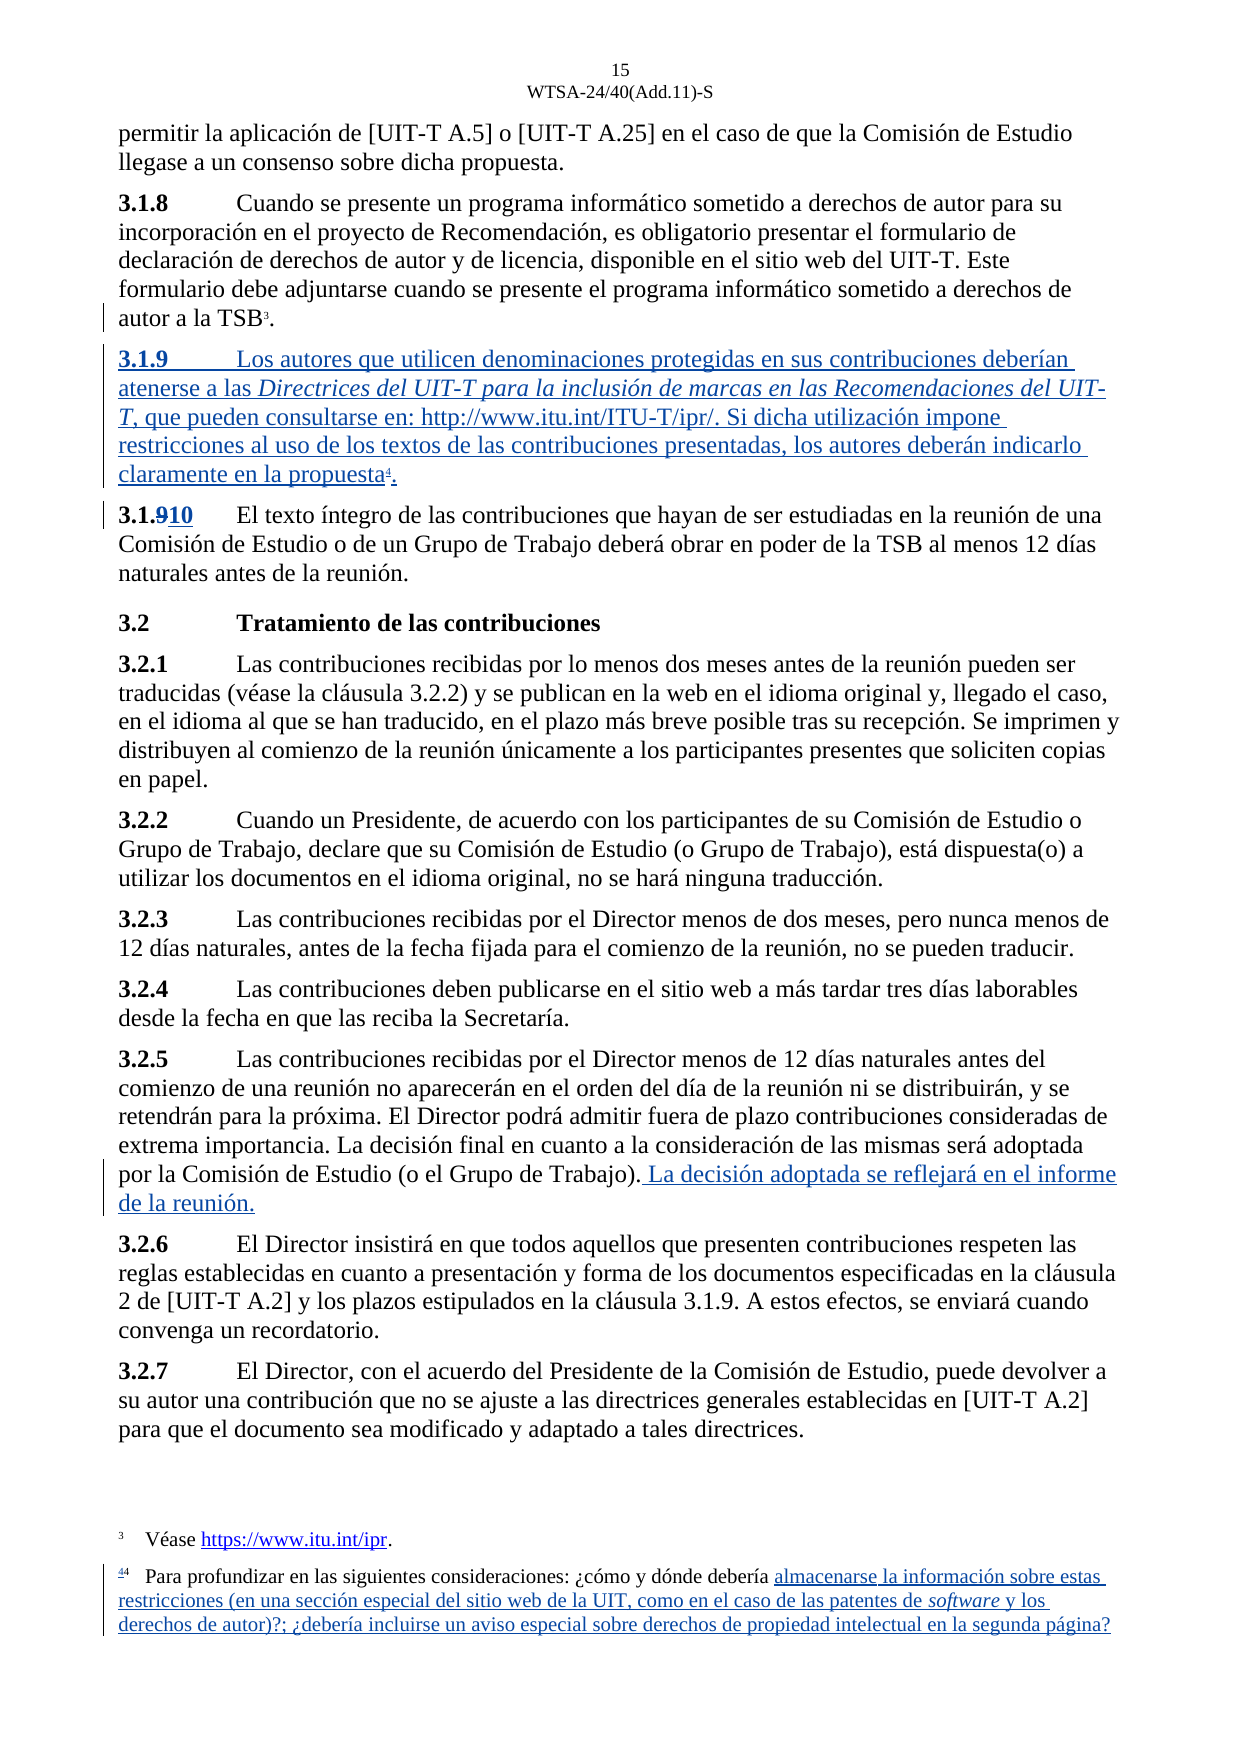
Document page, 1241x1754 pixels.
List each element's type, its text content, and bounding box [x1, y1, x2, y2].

text 3.2.1 Las contribuciones recibidas por lo menos dos meses antes de la reunión pueden ser traducidas (véase la cláusula 3.2.2) y se publican en la web en el idioma original y, llegado el caso, en el idioma al que se han traducido, en el plazo más breve posible tras su recepción. Se imprimen y distribuyen al comienzo de la reunión únicamente a los participantes presentes que soliciten copias en papel. [118, 649, 1122, 793]
text 3.1. El texto íntegro de las contribuciones que hayan de ser estudiadas en la reunión de una Comisión de Estudio o de un Grupo de Trabajo deberá obrar en poder de la TSB al menos 12 días naturales antes de la reunión. [118, 501, 1122, 587]
text 3.2.2 Cuando un Presidente, de acuerdo con los participantes de su Comisión de Estudio o Grupo de Trabajo, declare que su Comisión de Estudio (o Grupo de Trabajo), está dispuesta(o) a utilizar los documentos en el idioma original, no se hará ninguna traducción. [118, 805, 1122, 891]
text 3.1.8 Cuando se presente un programa informático sometido a derechos de autor para su incorporación en el proyecto de Recomendación, es obligatorio presentar el formulario de declaración de derechos de autor y de licencia, disponible en el sitio web del UIT-T. Este formulario debe adjuntarse cuando se presente el programa informático sometido a derechos de autor a la TSB. [118, 188, 1122, 332]
text 3.2.7 El Director, con el acuerdo del Presidente de la Comisión de Estudio, puede devolver a su autor una contribución que no se ajuste a las directrices generales establecidas en [UIT-T A.2] para que el documento sea modificado y adaptado a tales directrices. [118, 1356, 1122, 1443]
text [118, 118, 1122, 176]
text 3.2.4 Las contribuciones deben publicarse en el sitio web a más tardar tres días laborables desde la fecha en que las reciba la Secretaría. [118, 974, 1122, 1031]
subtitle 3.2 Tratamiento de las contribuciones [118, 608, 1122, 636]
text 3.2.5 Las contribuciones recibidas por el Director menos de 12 días naturales antes del comienzo de una reunión no aparecerán en el orden del día de la reunión ni se distribuirán, y se retendrán para la próxima. El Director podrá admitir fuera de plazo contribuciones consideradas de extrema importancia. La decisión final en cuanto a la consideración de las mismas será adoptada por la Comisión de Estudio (o el Grupo de Trabajo). [118, 1044, 1122, 1216]
text 3.2.6 El Director insistirá en que todos aquellos que presenten contribuciones respeten las reglas establecidas en cuanto a presentación y forma de los documentos especificadas en la cláusula 2 de [UIT-T A.2] y los plazos estipulados en la cláusula 3.1.9. A estos efectos, se enviará cuando convenga un recordatorio. [118, 1229, 1122, 1344]
text 3.2.3 Las contribuciones recibidas por el Director menos de dos meses, pero nunca menos de 12 días naturales, antes de la fecha fijada para el comienzo de la reunión, no se pueden traducir. [118, 904, 1122, 961]
